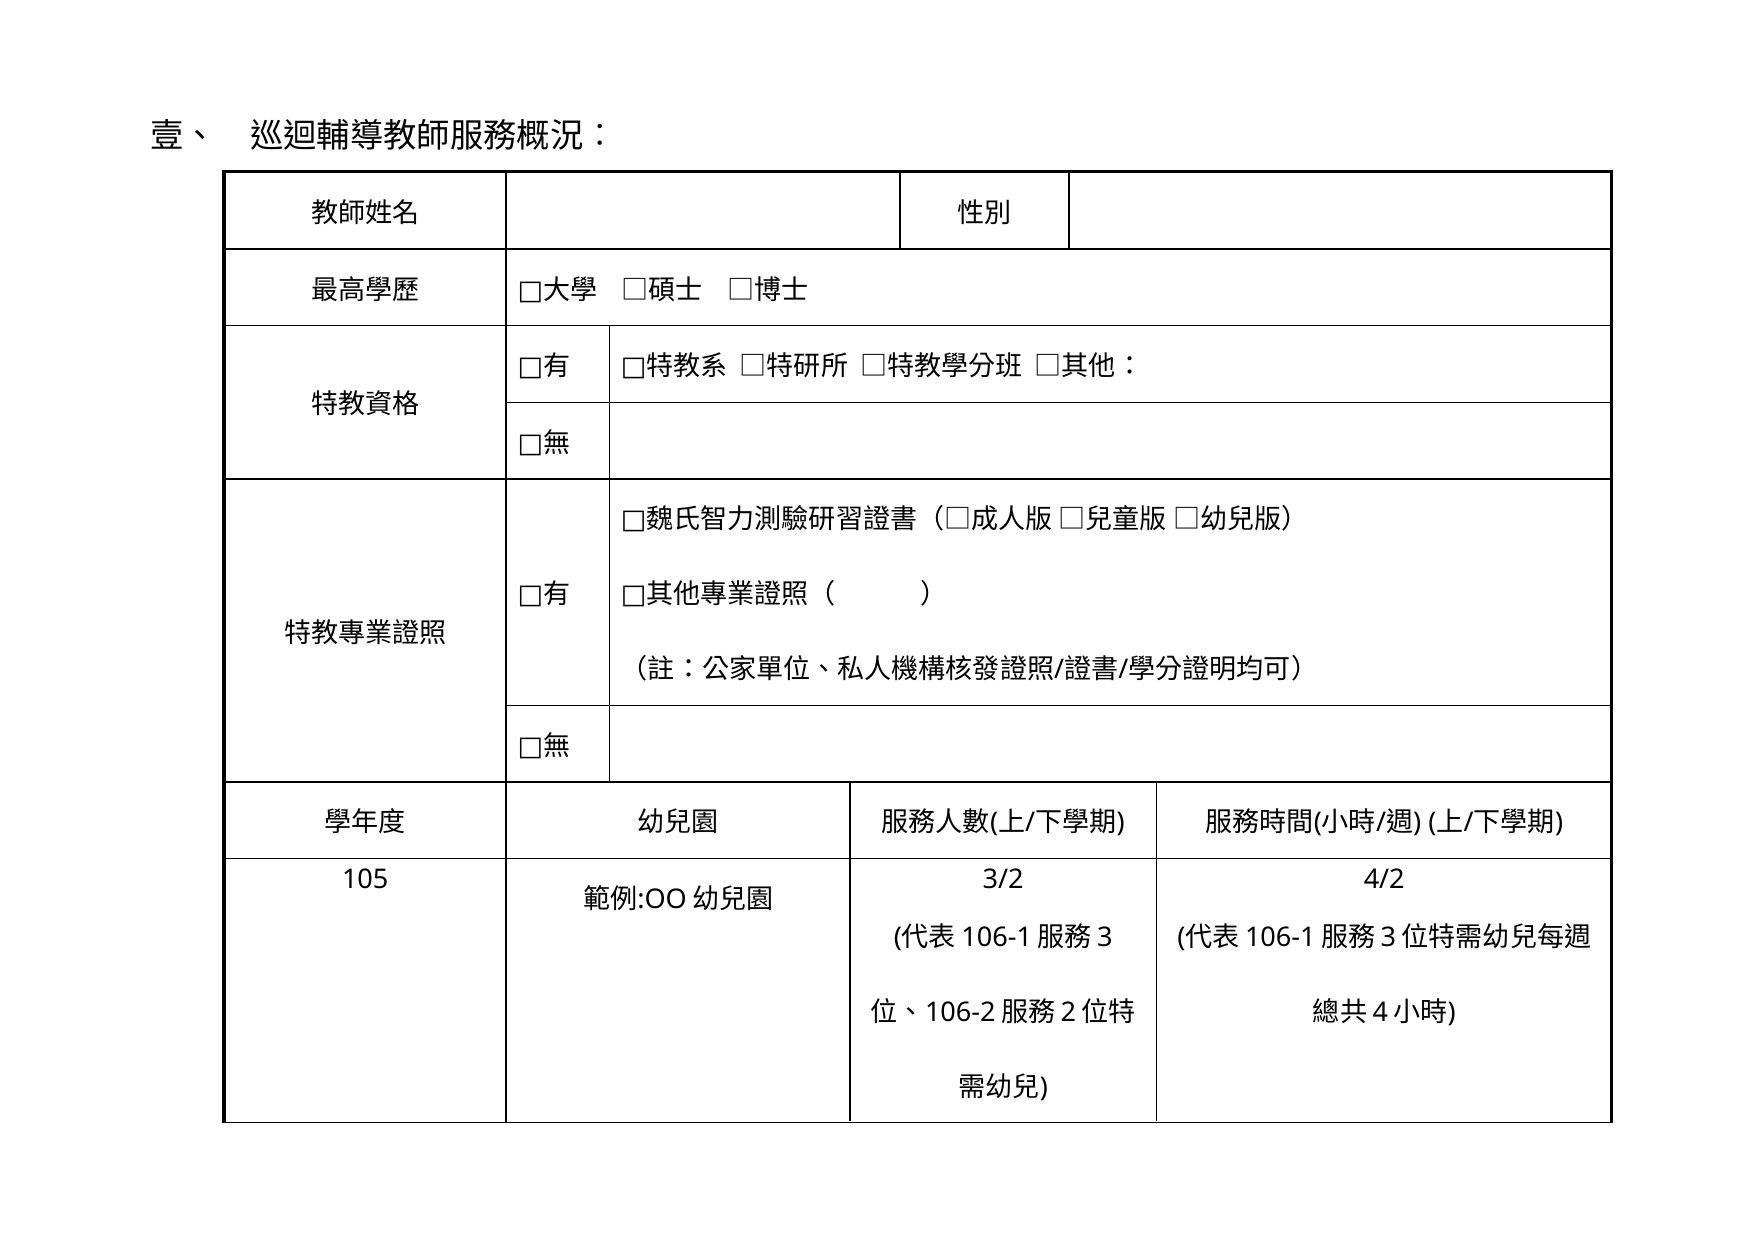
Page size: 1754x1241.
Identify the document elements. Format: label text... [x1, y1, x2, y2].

table_cell 特教資格 [226, 326, 505, 478]
table_cell □魏氏智力測驗研習證書（□成人版 □兒童版 □幼兒版） □其他專業證照（ ） （註：公家單位、私人機構核發證照/證書/學分證明均可） [610, 480, 1610, 704]
table_cell □有 [507, 480, 609, 704]
table_header [1070, 173, 1610, 248]
table_cell 服務時間(小時/週) (上/下學期) [1157, 783, 1610, 858]
table_cell 特教專業證照 [226, 480, 505, 781]
table_cell □無 [507, 403, 609, 478]
table_cell 最高學歷 [226, 250, 505, 325]
table_header [507, 173, 899, 248]
table_cell □大學 □碩士 □博士 [507, 250, 1610, 325]
table_cell 3/2 (代表106-1服務3位、106-2服務2位特需幼兒) [850, 859, 1156, 1122]
table_header 教師姓名 [226, 173, 505, 248]
table_cell □有 [507, 326, 609, 401]
table_cell 範例:OO幼兒園 [507, 859, 850, 1122]
table_cell 4/2 (代表106-1服務3位特需幼兒每週總共4小時) [1156, 859, 1610, 1122]
table_cell 105 [226, 859, 505, 1122]
list 巡迴輔導教師服務概況︰ [150, 95, 1604, 170]
table_header 性別 [901, 173, 1068, 248]
table_cell 服務人數(上/下學期) [851, 783, 1156, 858]
table_cell 學年度 [226, 783, 505, 858]
table_cell [610, 706, 1610, 781]
table_cell [610, 403, 1610, 478]
table_cell □無 [507, 706, 609, 781]
table_cell 幼兒園 [507, 783, 849, 858]
table_cell □特教系 □特研所 □特教學分班 □其他： [610, 326, 1610, 401]
